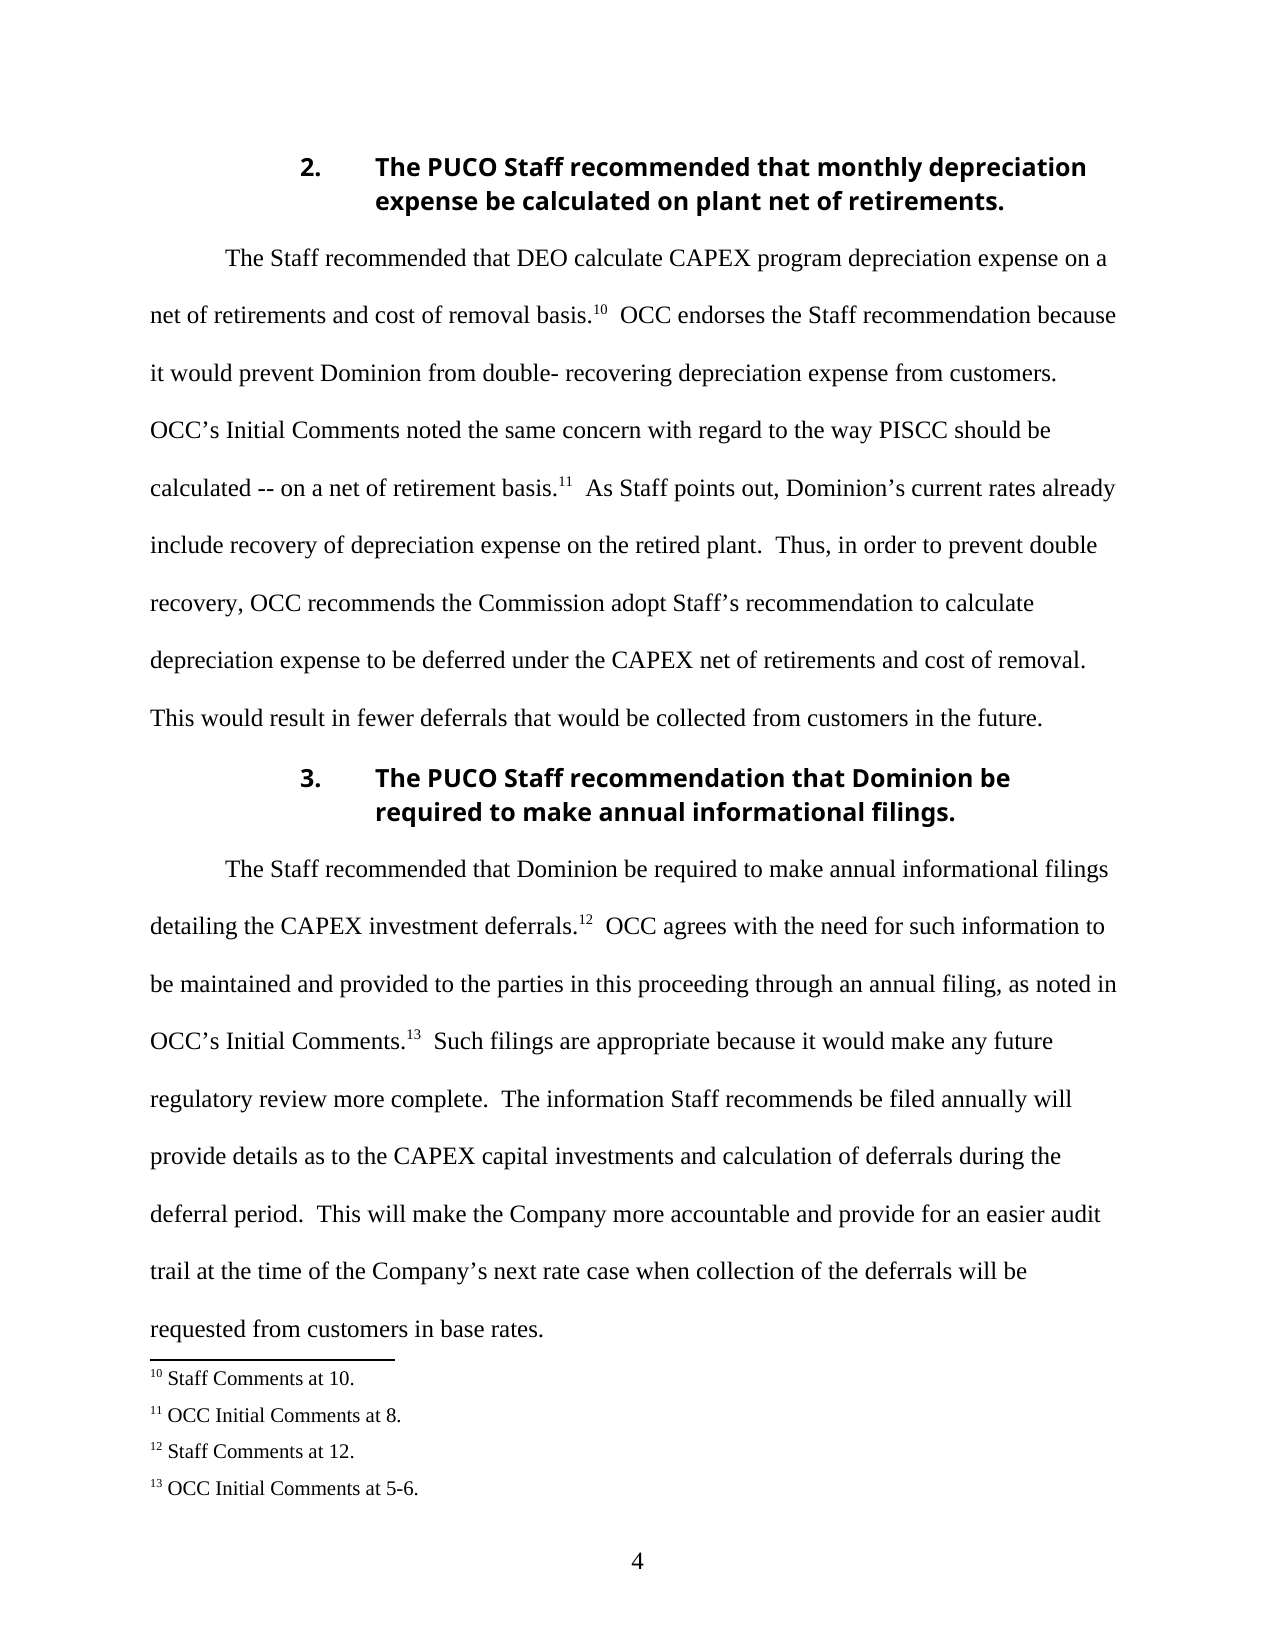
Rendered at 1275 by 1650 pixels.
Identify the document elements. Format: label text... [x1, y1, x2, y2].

text The Staff recommended that Dominion be required to make annual informational filings detailing the CAPEX investment deferrals. OCC agrees with the need for such information to be maintained and provided to the parties in this proceeding through an annual filing, as noted in OCC’s Initial Comments. Such filings are appropriate because it would make any future regulatory review more complete. The information Staff recommends be filed annually will provide details as to the CAPEX capital investments and calculation of deferrals during the deferral period. This will make the Company more accountable and provide for an easier audit trail at the time of the Company’s next rate case when collection of the deferrals will be requested from customers in base rates. [150, 854, 1125, 1342]
subtitle 3. The PUCO Staff recommendation that Dominion be required to make annual informational filings. [300, 761, 1125, 829]
text The Staff recommended that DEO calculate CAPEX program depreciation expense on a net of retirements and cost of removal basis. OCC endorses the Staff recommendation because it would prevent Dominion from double- recovering depreciation expense from customers. OCC’s Initial Comments noted the same concern with regard to the way PISCC should be calculated -- on a net of retirement basis. As Staff points out, Dominion’s current rates already include recovery of depreciation expense on the retired plant. Thus, in order to prevent double recovery, OCC recommends the Commission adopt Staff’s recommendation to calculate depreciation expense to be deferred under the CAPEX net of retirements and cost of removal. This would result in fewer deferrals that would be collected from customers in the future. [150, 243, 1125, 732]
subtitle 2. The PUCO Staff recommended that monthly depreciation expense be calculated on plant net of retirements. [300, 150, 1125, 218]
